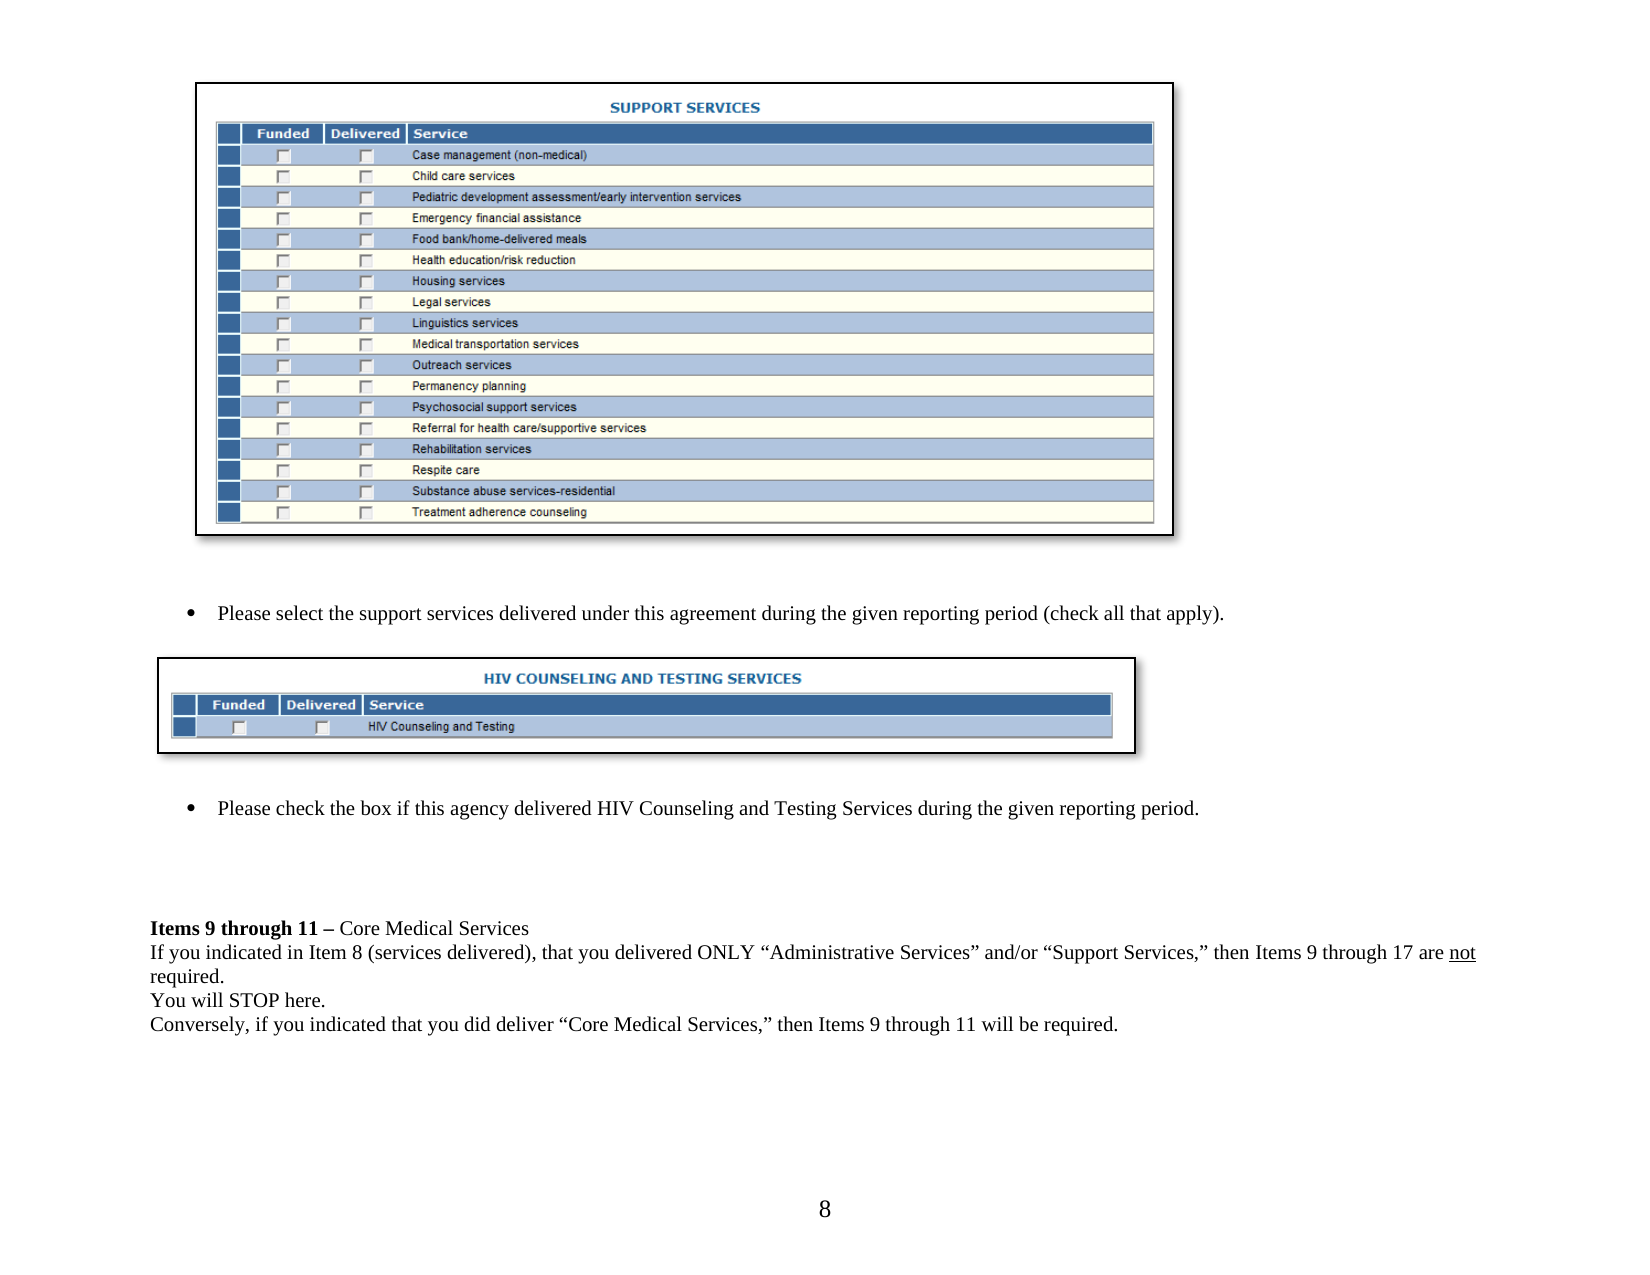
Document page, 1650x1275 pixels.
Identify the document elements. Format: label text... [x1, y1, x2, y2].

text Items 9 through 11 – Core Medical Services [150, 916, 1500, 940]
text Conversely, if you indicated that you did deliver “Core Medical Services,” then Items 9 through 11 will be required. [150, 1012, 1500, 1036]
list Please select the support services delivered under this agreement during the given reporting period (check all that apply). [187, 601, 1500, 625]
list Please check the box if this agency delivered HIV Counseling and Testing Services during the given reporting period. [187, 796, 1500, 819]
picture [197, 84, 1172, 534]
text If you indicated in Item 8 (services delivered), that you delivered ONLY “Administrative Services” and/or “Support Services,” then Items 9 through 17 are not required. [150, 940, 1500, 988]
text You will STOP here. [150, 988, 1500, 1012]
picture [159, 659, 1134, 752]
